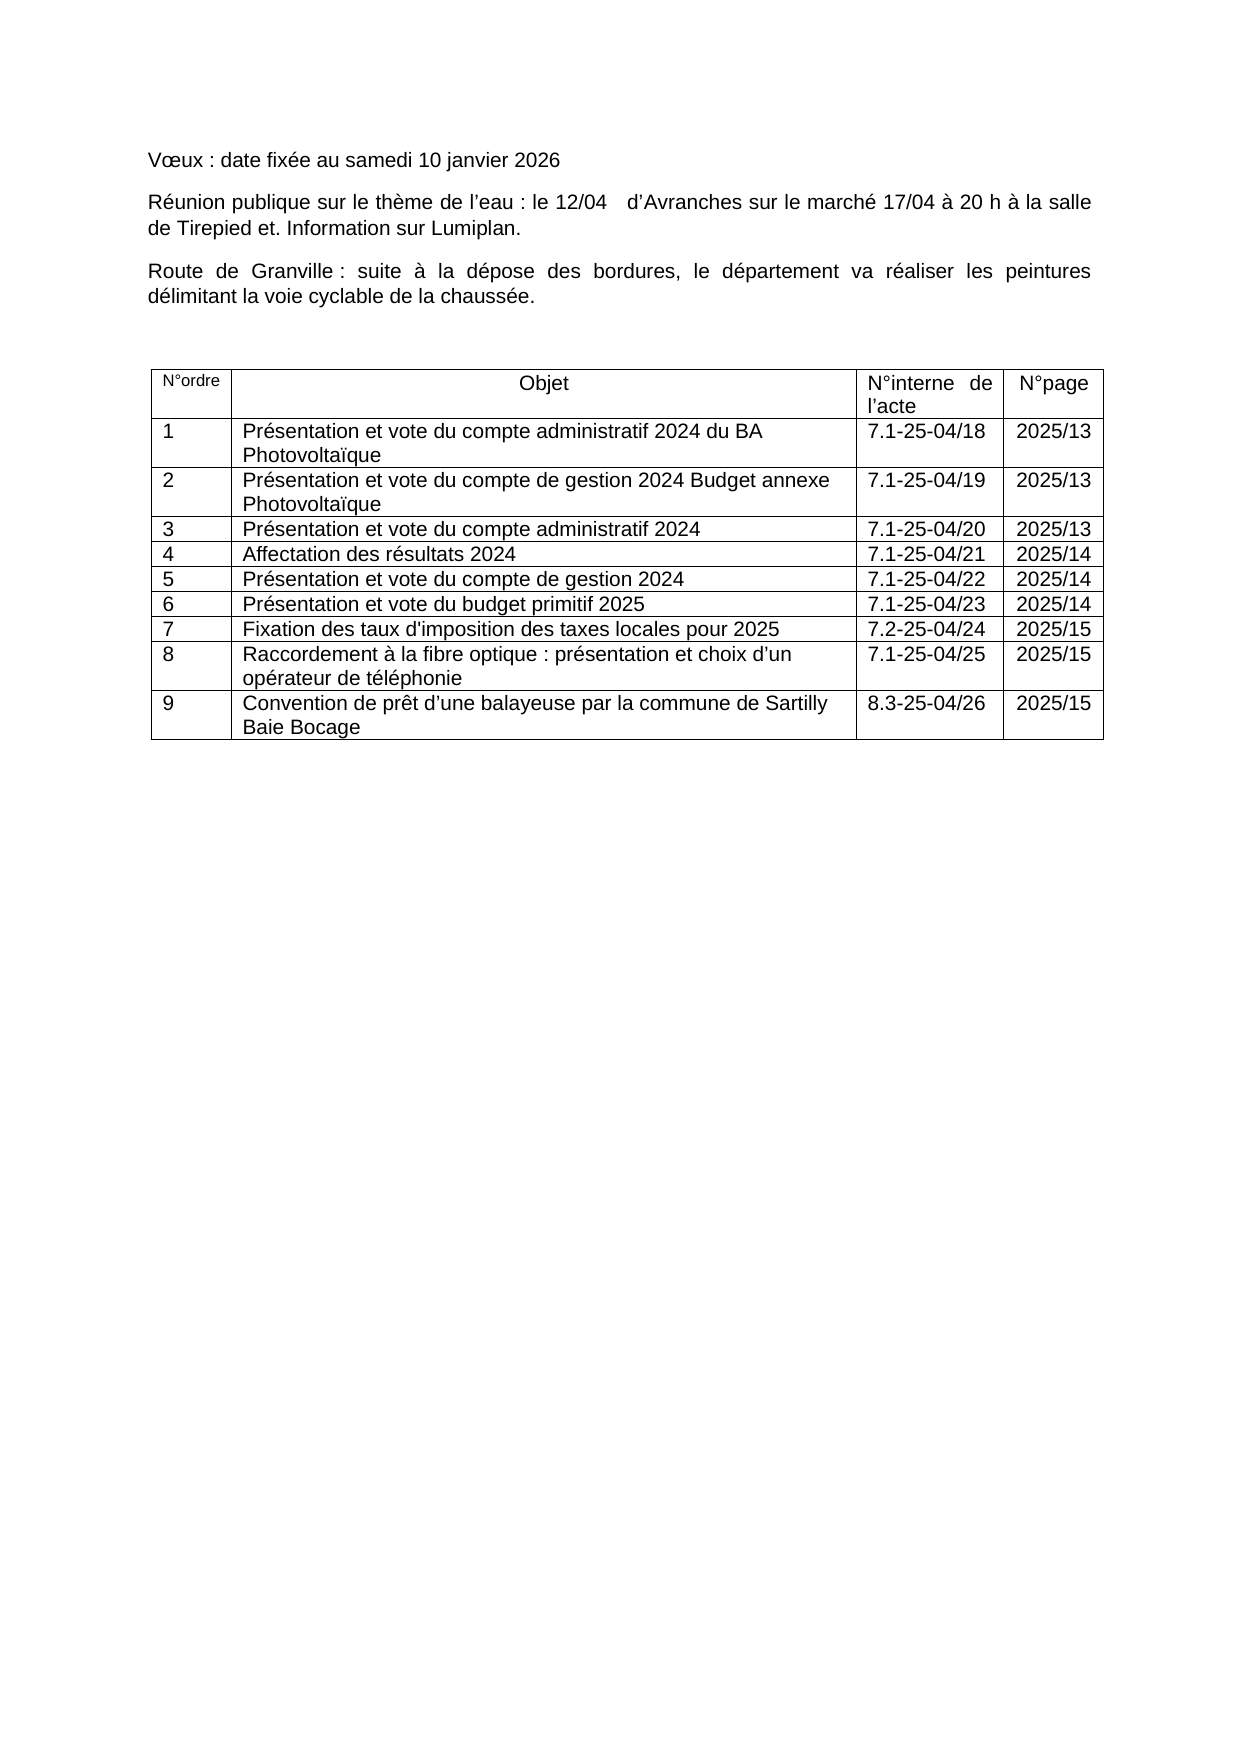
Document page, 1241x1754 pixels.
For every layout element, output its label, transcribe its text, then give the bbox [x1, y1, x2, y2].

table_cell 7.2-25-04/24 [857, 617, 1003, 641]
table_cell 7.1-25-04/21 [857, 542, 1003, 566]
table_cell 8.3-25-04/26 [857, 691, 1003, 739]
table_header Objet [232, 370, 856, 418]
table_cell 7.1-25-04/18 [857, 419, 1003, 467]
table_cell 2025/14 [1004, 542, 1103, 566]
text Réunion publique sur le thème de l’eau : le 12/04 d’Avranches sur le marché 17/04 à 20 h à la salle de Tirepied et. Information sur Lumiplan. [148, 190, 1093, 240]
table_cell 2025/14 [1004, 592, 1103, 616]
table_cell Présentation et vote du compte de gestion 2024 Budget annexe Photovoltaïque [232, 468, 856, 516]
table_cell 2025/13 [1004, 517, 1103, 541]
table_cell 2025/15 [1004, 617, 1103, 641]
table_cell 9 [152, 691, 231, 739]
table_cell 7.1-25-04/19 [857, 468, 1003, 516]
table_cell 5 [152, 567, 231, 591]
table_cell Présentation et vote du compte administratif 2024 du BA Photovoltaïque [232, 419, 856, 467]
text Vœux : date fixée au samedi 10 janvier 2026 [148, 148, 1093, 172]
table_cell Présentation et vote du compte administratif 2024 [232, 517, 856, 541]
table_cell Présentation et vote du compte de gestion 2024 [232, 567, 856, 591]
table_cell 2025/14 [1004, 567, 1103, 591]
table_cell 7.1-25-04/20 [857, 517, 1003, 541]
table_cell 1 [152, 419, 231, 467]
table_cell 7.1-25-04/25 [857, 642, 1003, 690]
text Route de Granville : suite à la dépose des bordures, le département va réaliser les peintures délimitant la voie cyclable de la chaussée. [148, 258, 1093, 308]
table_cell 2025/15 [1004, 691, 1103, 739]
table_header N°interne de l’acte [857, 370, 1003, 418]
table_header N°ordre [152, 370, 231, 418]
table_cell 2025/13 [1004, 419, 1103, 467]
table_cell 3 [152, 517, 231, 541]
table_cell Affectation des résultats 2024 [232, 542, 856, 566]
table_header N°page [1004, 370, 1103, 418]
table_cell 7.1-25-04/23 [857, 592, 1003, 616]
table_cell 7 [152, 617, 231, 641]
table_cell Convention de prêt d’une balayeuse par la commune de Sartilly Baie Bocage [232, 691, 856, 739]
table_cell Raccordement à la fibre optique : présentation et choix d’un opérateur de téléphonie [232, 642, 856, 690]
table_cell 2025/13 [1004, 468, 1103, 516]
table_cell Fixation des taux d'imposition des taxes locales pour 2025 [232, 617, 856, 641]
table_cell 6 [152, 592, 231, 616]
table_cell 2 [152, 468, 231, 516]
table_cell 2025/15 [1004, 642, 1103, 690]
table_cell 7.1-25-04/22 [857, 567, 1003, 591]
table_cell Présentation et vote du budget primitif 2025 [232, 592, 856, 616]
table_cell 4 [152, 542, 231, 566]
table_cell 8 [152, 642, 231, 690]
